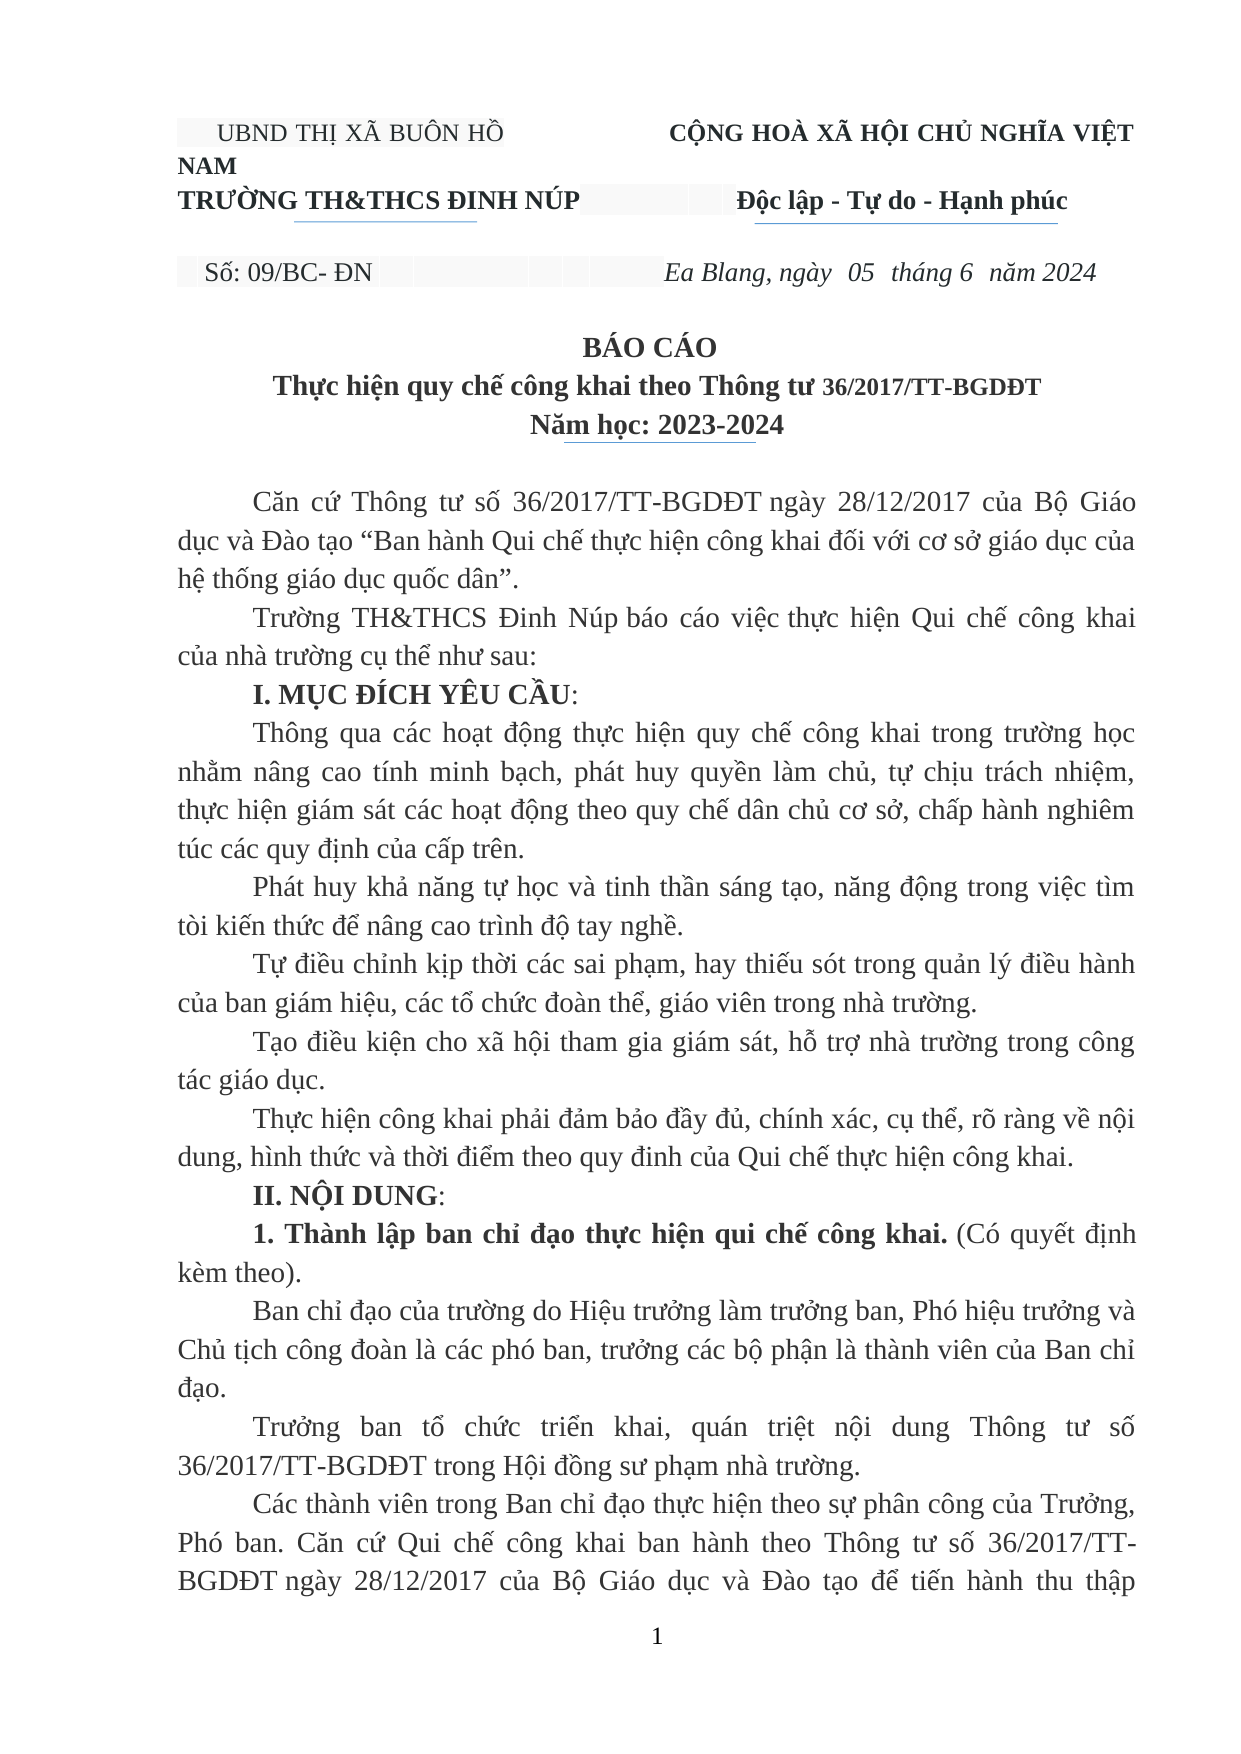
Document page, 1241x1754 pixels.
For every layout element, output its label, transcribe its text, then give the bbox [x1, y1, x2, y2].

text Phát huy khả năng tự học và tinh thần sáng tạo, năng động trong việc tìm tòi kiến thức để nâng cao trình độ tay nghề. [177, 869, 1137, 942]
text Năm học: 2023-2024 [177, 407, 1137, 441]
text TRƯỜNG TH&THCS ĐINH NÚP Độc lập - Tự do - Hạnh phúc [177, 184, 580, 215]
text Số: 09/BC- ĐN Ea Blang, ngày 05 tháng 6 năm 2024 [664, 256, 1137, 287]
text Căn cứ Thông tư số 36/2017/TT-BGDĐT ngày 28/12/2017 của Bộ Giáo dục và Đào tạo “Ban hành Qui chế thực hiện công khai đối với cơ sở giáo dục của hệ thống giáo dục quốc dân”. [177, 484, 1137, 595]
text Ban chỉ đạo của trường do Hiệu trưởng làm trưởng ban, Phó hiệu trưởng và Chủ tịch công đoàn là các phó ban, trưởng các bộ phận là thành viên của Ban chỉ đạo. [177, 1293, 1137, 1404]
text BÁO CÁO [177, 330, 1137, 363]
text Thực hiện công khai phải đảm bảo đầy đủ, chính xác, cụ thể, rõ ràng về nội dung, hình thức và thời điểm theo quy đinh của Qui chế thực hiện công khai. [177, 1101, 1137, 1173]
text Tự điều chỉnh kịp thời các sai phạm, hay thiếu sót trong quản lý điều hành của ban giám hiệu, các tổ chức đoàn thể, giáo viên trong nhà trường. [177, 947, 1137, 1019]
text Tạo điều kiện cho xã hội tham gia giám sát, hỗ trợ nhà trường trong công tác giáo dục. [177, 1024, 1137, 1096]
text Trưởng ban tổ chức triển khai, quán triệt nội dung Thông tư số 36/2017/TT-BGDĐT trong Hội đồng sư phạm nhà trường. [177, 1409, 1137, 1481]
text II. NỘI DUNG: [177, 1178, 1137, 1211]
text TRƯỜNG TH&THCS ĐINH NÚP Độc lập - Tự do - Hạnh phúc [736, 184, 1137, 215]
text Thông qua các hoạt động thực hiện quy chế công khai trong trường học nhằm nâng cao tính minh bạch, phát huy quyền làm chủ, tự chịu trách nhiệm, thực hiện giám sát các hoạt động theo quy chế dân chủ cơ sở, chấp hành nghiêm túc các quy định của cấp trên. [177, 715, 1137, 864]
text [177, 1486, 1137, 1597]
text I. MỤC ĐÍCH YÊU CẦU: [177, 677, 1137, 710]
text Thực hiện quy chế công khai theo Thông tư 36/2017/TT-BGDĐT [177, 368, 1137, 402]
text Trường TH&THCS Đinh Núp báo cáo việc thực hiện Qui chế công khai của nhà trường cụ thể như sau: [177, 600, 1137, 672]
text UBND THỊ XÃ BUÔN HỒ CỘNG HOÀ XÃ HỘI CHỦ NGHĨA VIỆT NAM [177, 118, 1137, 180]
text 1. Thành lập ban chỉ đạo thực hiện qui chế công khai. (Có quyết định kèm theo). [177, 1216, 1137, 1288]
